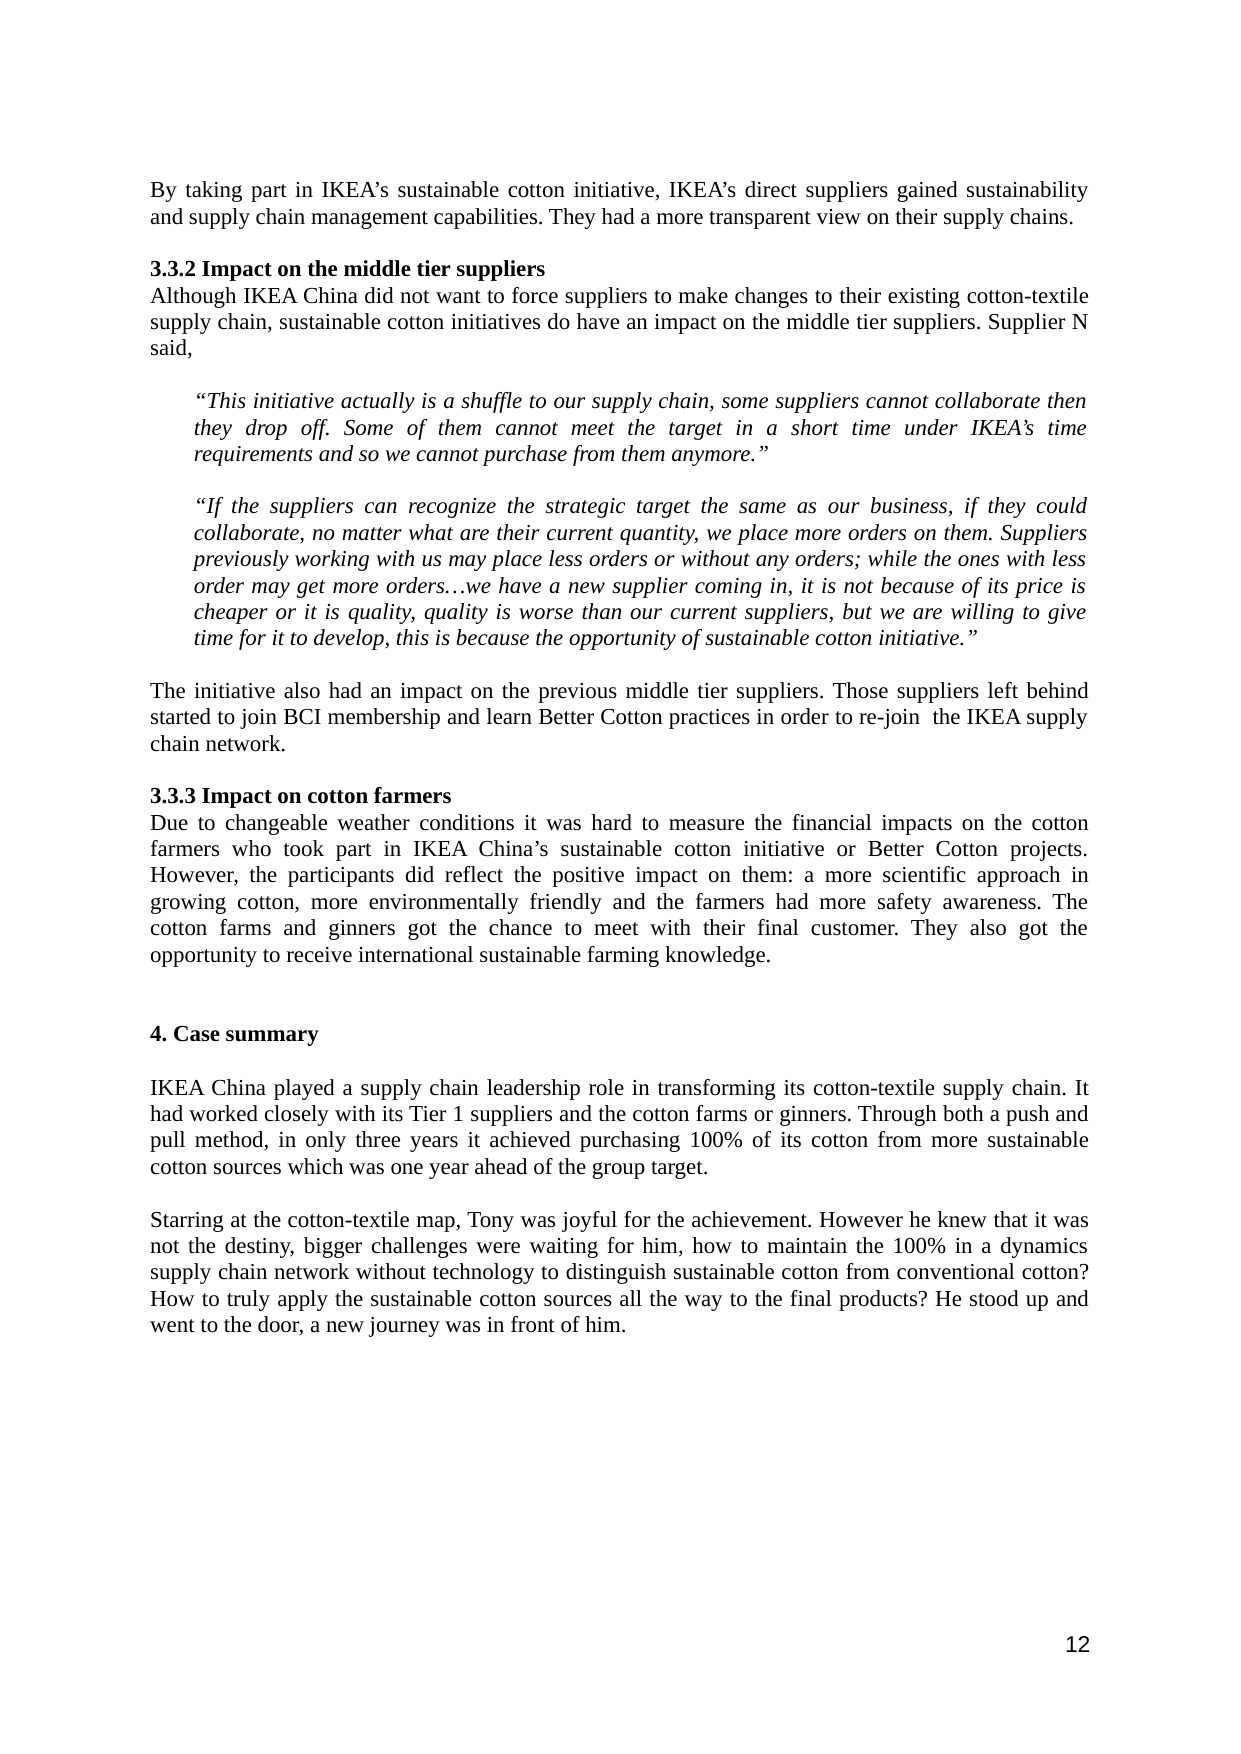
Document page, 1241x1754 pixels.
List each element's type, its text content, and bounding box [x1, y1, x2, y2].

text Due to changeable weather conditions it was hard to measure the financial impacts on the cotton farmers who took part in IKEA China’s sustainable cotton initiative or Better Cotton projects. However, the participants did reflect the positive impact on them: a more scientific approach in growing cotton, more environmentally friendly and the farmers had more safety awareness. The cotton farms and ginners got the chance to meet with their final customer. They also got the opportunity to receive international sustainable farming knowledge. [150, 809, 1090, 967]
text The initiative also had an impact on the previous middle tier suppliers. Those suppliers left behind started to join BCI membership and learn Better Cotton practices in order to re-join the IKEA supply chain network. [150, 677, 1090, 756]
text Although IKEA China did not want to force suppliers to make changes to their existing cotton-textile supply chain, sustainable cotton initiatives do have an impact on the middle tier suppliers. Supplier N said, [150, 282, 1090, 361]
text Starring at the cotton-textile map, Tony was joyful for the achievement. However he knew that it was not the destiny, bigger challenges were waiting for him, how to maintain the 100% in a dynamics supply chain network without technology to distinguish sustainable cotton from conventional cotton? How to truly apply the sustainable cotton sources all the way to the final products? He stood up and went to the door, a new journey was in front of him. [150, 1206, 1090, 1337]
subtitle 4. Case summary [150, 1020, 1090, 1047]
text “If the suppliers can recognize the strategic target the same as our business, if they could collaborate, no matter what are their current quantity, we place more orders on them. Suppliers previously working with us may place less orders or without any orders; while the ones with less order may get more orders…we have a new supplier coming in, it is not because of its price is cheaper or it is quality, quality is worse than our current suppliers, but we are willing to give time for it to develop, this is because the opportunity of sustainable cotton initiative.” [194, 493, 1090, 651]
text IKEA China played a supply chain leadership role in transforming its cotton-textile supply chain. It had worked closely with its Tier 1 suppliers and the cotton farms or ginners. Through both a push and pull method, in only three years it achieved purchasing 100% of its cotton from more sustainable cotton sources which was one year ahead of the group target. [150, 1074, 1090, 1179]
text By taking part in IKEA’s sustainable cotton initiative, IKEA’s direct suppliers gained sustainability and supply chain management capabilities. They had a more transparent view on their supply chains. [150, 176, 1090, 229]
subtitle 3.3.2 Impact on the middle tier suppliers [150, 255, 1090, 282]
text “This initiative actually is a shuffle to our supply chain, some suppliers cannot collaborate then they drop off. Some of them cannot meet the target in a short time under IKEA’s time requirements and so we cannot purchase from them anymore.” [194, 387, 1090, 466]
subtitle 3.3.3 Impact on cotton farmers [150, 782, 1090, 809]
